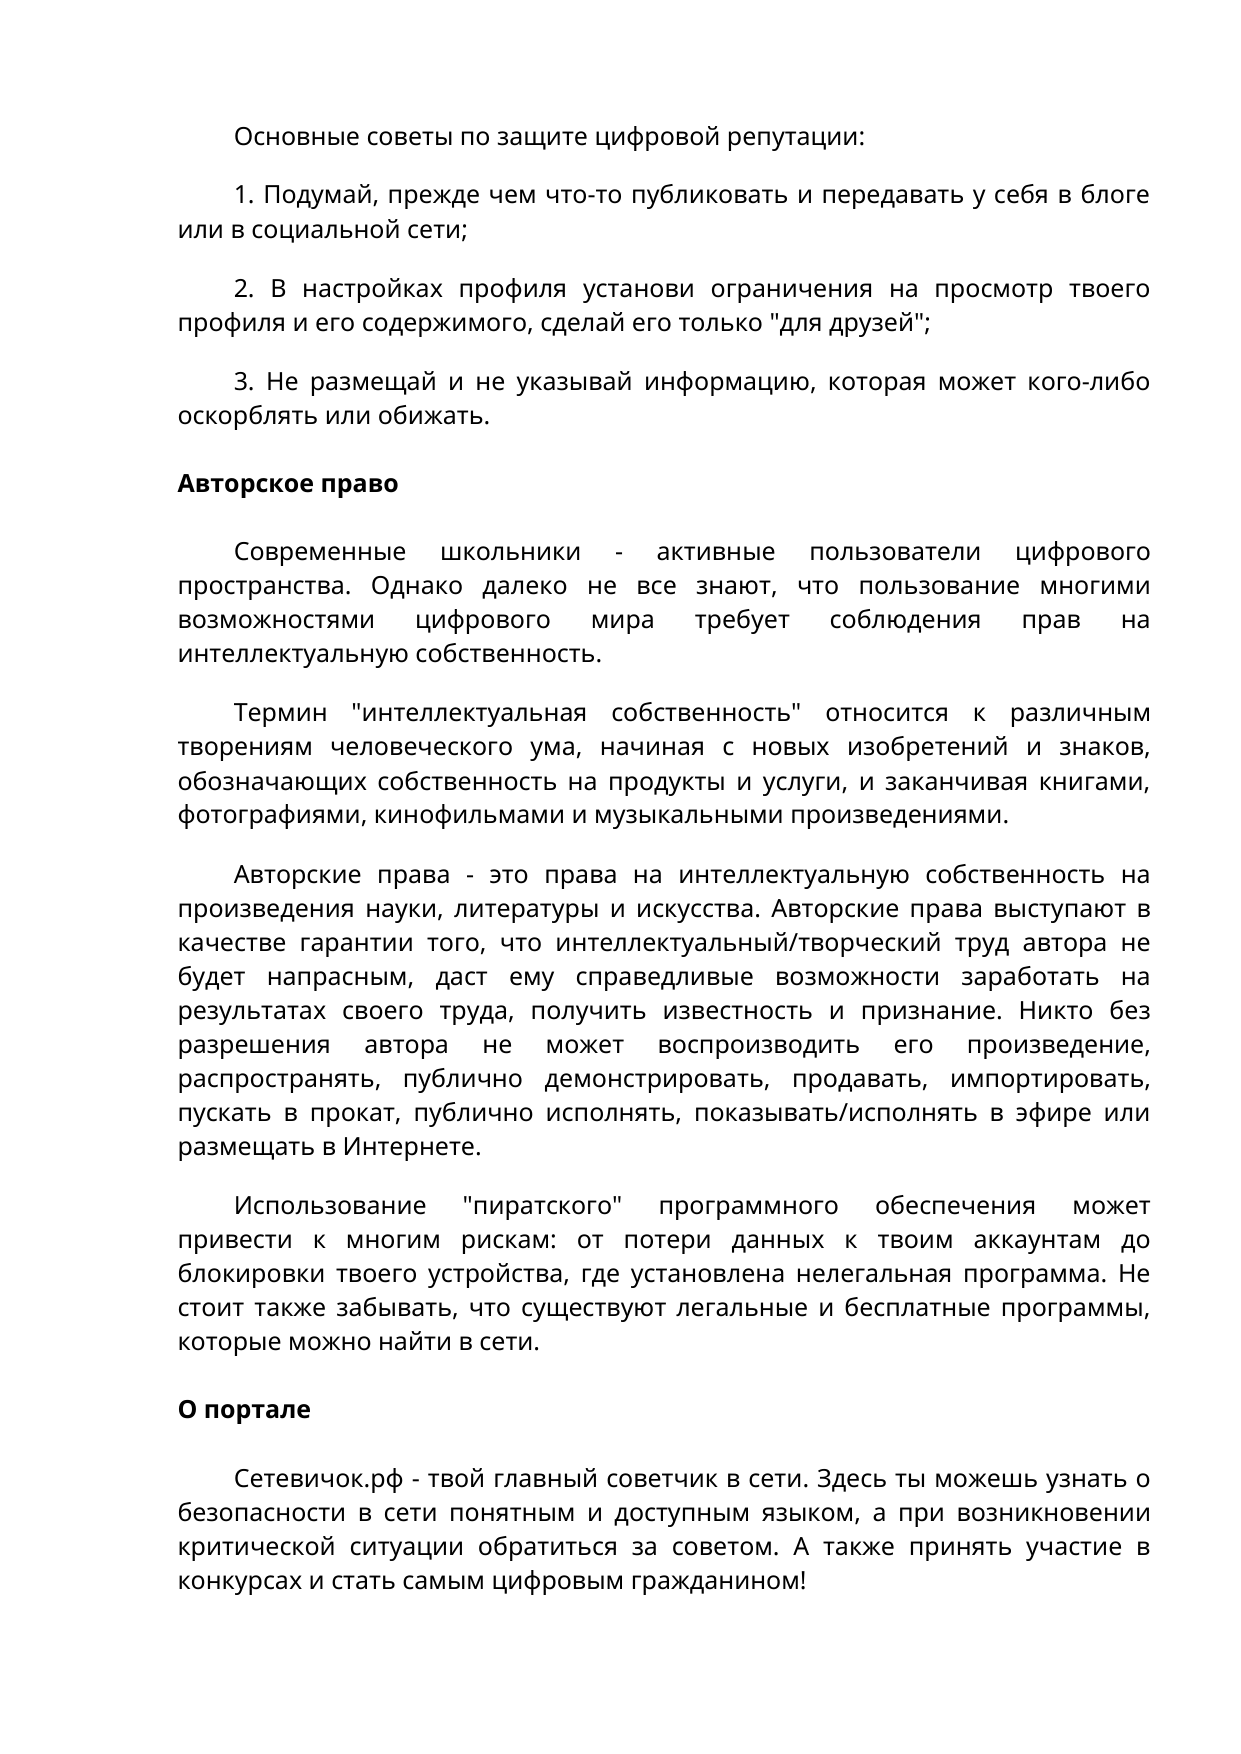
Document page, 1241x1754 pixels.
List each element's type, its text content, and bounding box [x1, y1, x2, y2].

text Сетевичок.рф - твой главный советчик в сети. Здесь ты можешь узнать о безопасности в сети понятным и доступным языком, а при возникновении критической ситуации обратиться за советом. А также принять участие в конкурсах и стать самым цифровым гражданином! [177, 1460, 1152, 1597]
title Авторское право [177, 466, 1152, 500]
text Современные школьники - активные пользователи цифрового пространства. Однако далеко не все знают, что пользование многими возможностями цифрового мира требует соблюдения прав на интеллектуальную собственность. [177, 534, 1152, 670]
text Основные советы по защите цифровой репутации: [177, 118, 1152, 152]
text 3. Не размещай и не указывай информацию, которая может кого-либо оскорблять или обижать. [177, 363, 1152, 432]
text 1. Подумай, прежде чем что-то публиковать и передавать у себя в блоге или в социальной сети; [177, 177, 1152, 245]
text Термин "интеллектуальная собственность" относится к различным творениям человеческого ума, начиная с новых изобретений и знаков, обозначающих собственность на продукты и услуги, и заканчивая книгами, фотографиями, кинофильмами и музыкальными произведениями. [177, 695, 1152, 831]
title О портале [177, 1392, 1152, 1426]
text 2. В настройках профиля установи ограничения на просмотр твоего профиля и его содержимого, сделай его только "для друзей"; [177, 270, 1152, 338]
text Использование "пиратского" программного обеспечения может привести к многим рискам: от потери данных к твоим аккаунтам до блокировки твоего устройства, где установлена нелегальная программа. Не стоит также забывать, что существуют легальные и бесплатные программы, которые можно найти в сети. [177, 1188, 1152, 1358]
text Авторские права - это права на интеллектуальную собственность на произведения науки, литературы и искусства. Авторские права выступают в качестве гарантии того, что интеллектуальный/творческий труд автора не будет напрасным, даст ему справедливые возможности заработать на результатах своего труда, получить известность и признание. Никто без разрешения автора не может воспроизводить его произведение, распространять, публично демонстрировать, продавать, импортировать, пускать в прокат, публично исполнять, показывать/исполнять в эфире или размещать в Интернете. [177, 856, 1152, 1163]
